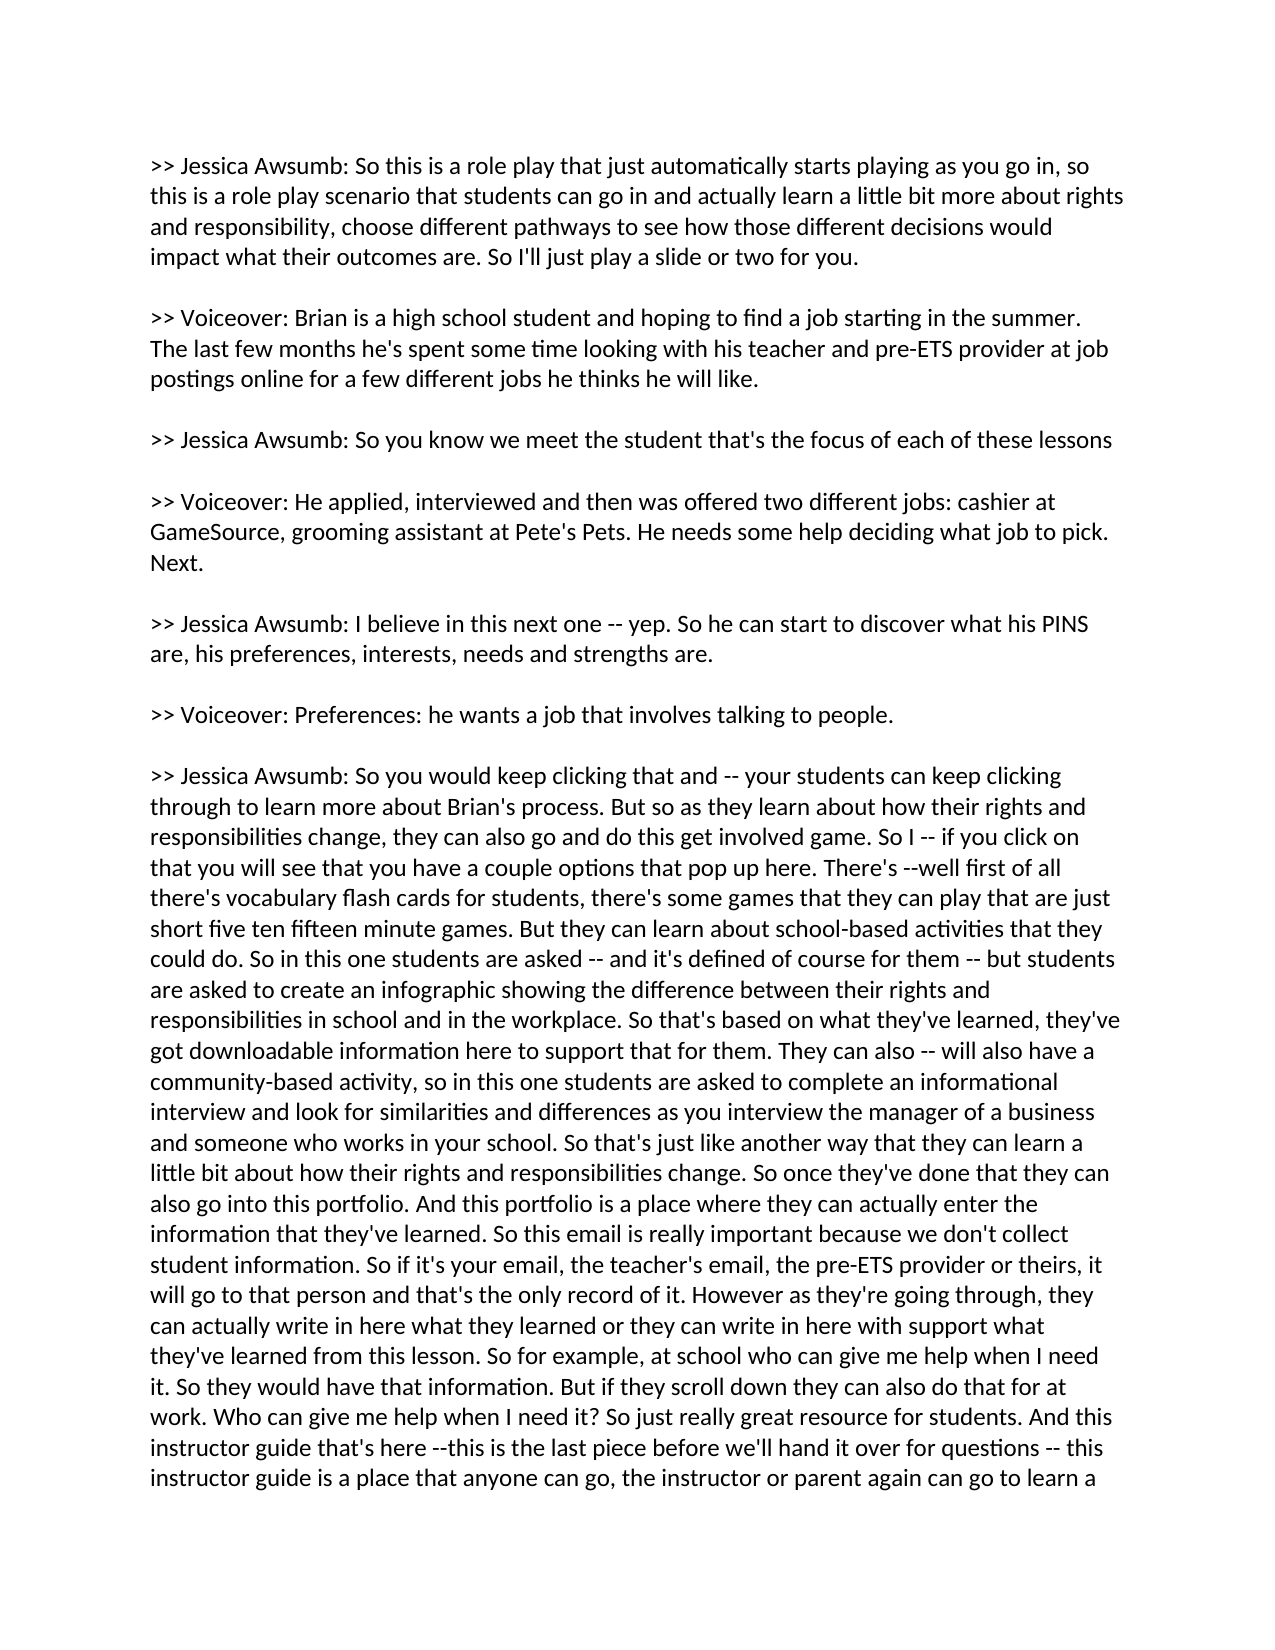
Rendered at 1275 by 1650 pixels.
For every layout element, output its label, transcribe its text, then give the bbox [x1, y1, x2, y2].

text >> Jessica Awsumb: So you know we meet the student that's the focus of each of these lessons [150, 425, 1125, 455]
text >> Jessica Awsumb: So this is a role play that just automatically starts playing as you go in, so this is a role play scenario that students can go in and actually learn a little bit more about rights and responsibility, choose different pathways to see how those different decisions would impact what their outcomes are. So I'll just play a slide or two for you. [150, 150, 1125, 272]
text >> Jessica Awsumb: I believe in this next one -- yep. So he can start to discover what his PINS are, his preferences, interests, needs and strengths are. [150, 608, 1125, 669]
text >> Voiceover: Brian is a high school student and hoping to find a job starting in the summer. The last few months he's spent some time looking with his teacher and pre-ETS provider at job postings online for a few different jobs he thinks he will like. [150, 303, 1125, 394]
text >> Voiceover: He applied, interviewed and then was offered two different jobs: cashier at GameSource, grooming assistant at Pete's Pets. He needs some help deciding what job to pick. Next. [150, 486, 1125, 577]
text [150, 760, 1125, 1493]
text >> Voiceover: Preferences: he wants a job that involves talking to people. [150, 699, 1125, 730]
